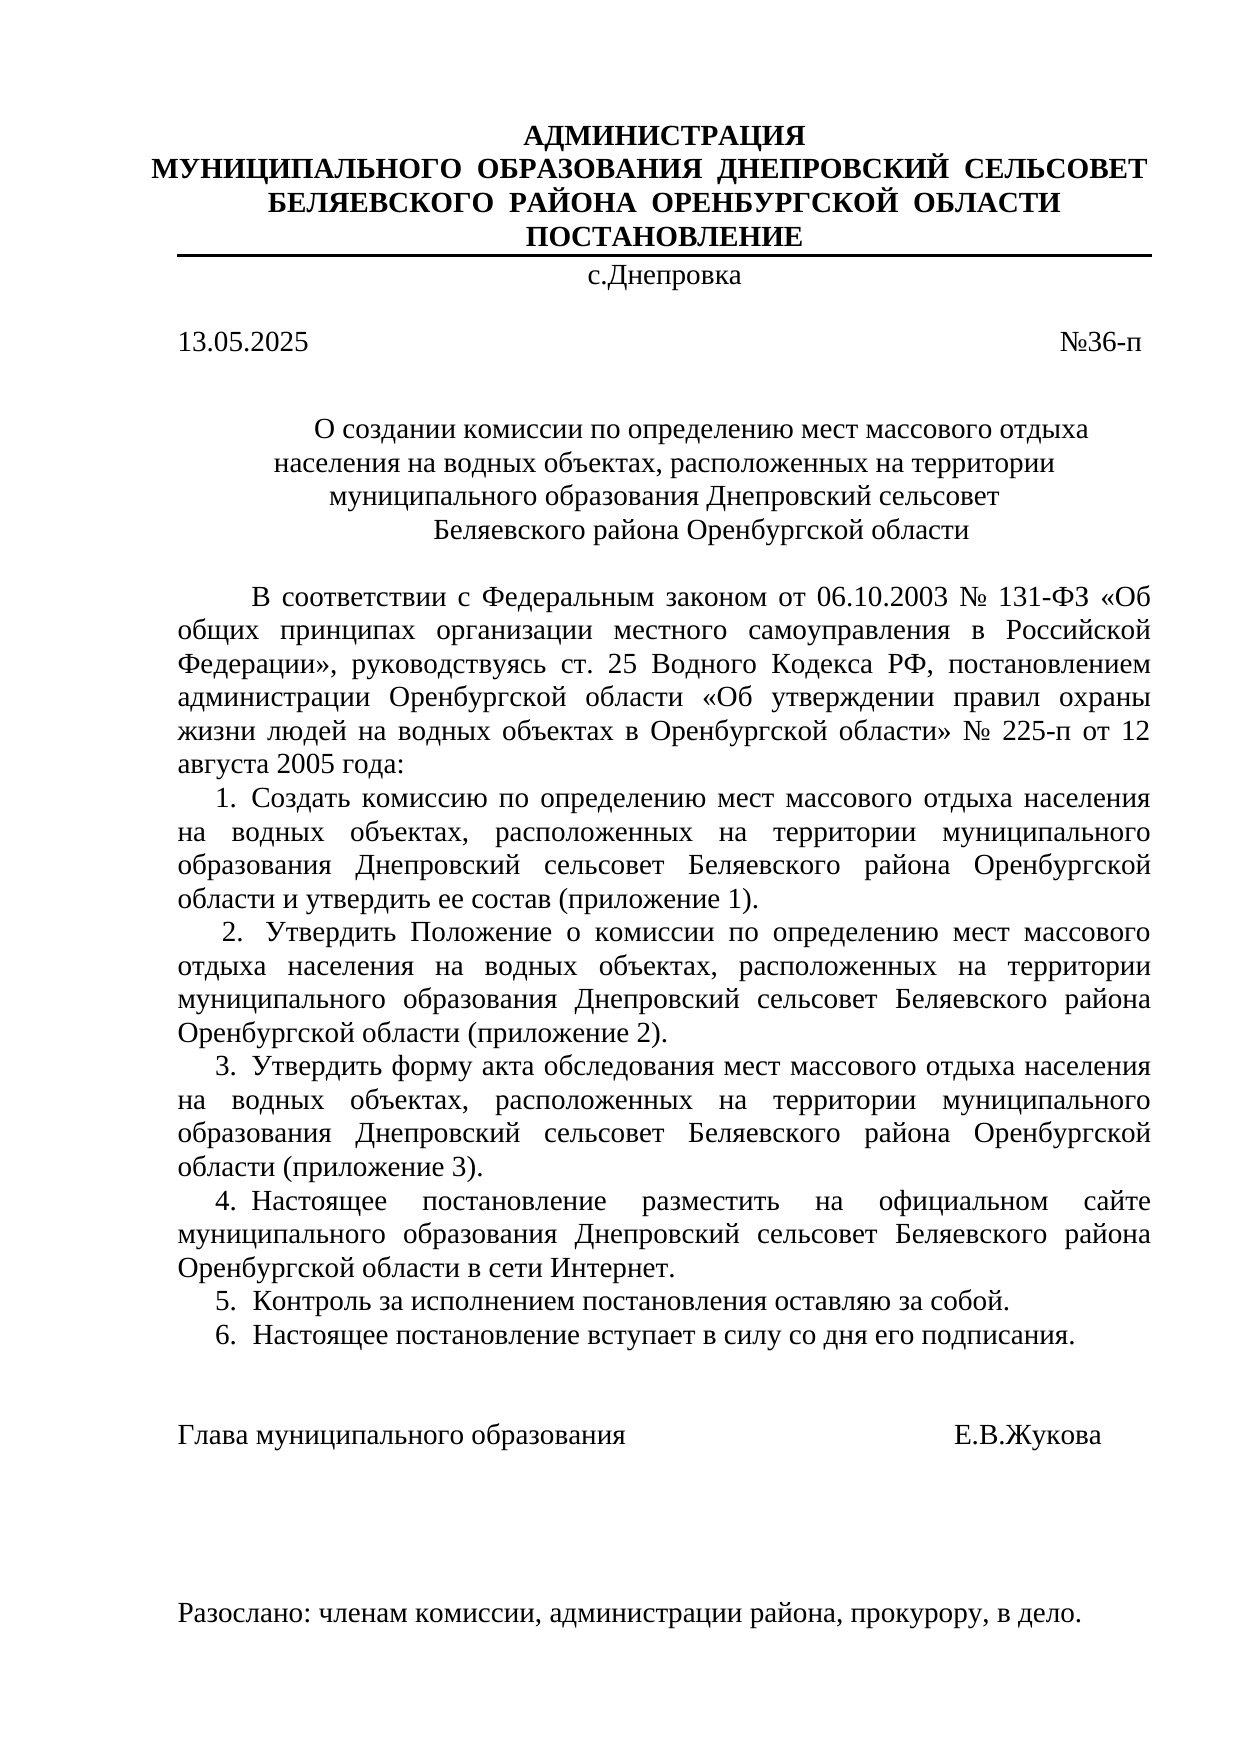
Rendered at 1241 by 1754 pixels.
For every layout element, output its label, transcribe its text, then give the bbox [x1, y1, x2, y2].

text АДМИНИСТРАЦИЯ [177, 118, 1152, 152]
list Утвердить форму акта обследования мест массового отдыха населения на водных объектах, расположенных на территории муниципального образования Днепровский сельсовет Беляевского района Оренбургской области (приложение 3). [177, 1048, 1152, 1183]
list Настоящее постановление разместить на официальном сайте муниципального образования Днепровский сельсовет Беляевского района Оренбургской области в сети Интернет. [177, 1183, 1152, 1283]
list Контроль за исполнением постановления оставляю за собой. [215, 1283, 1152, 1317]
text В соответствии с Федеральным законом от 06.10.2003 № 131-ФЗ «Об общих принципах организации местного самоуправления в Российской Федерации», руководствуясь ст. 25 Водного Кодекса РФ, постановлением администрации Оренбургской области «Об утверждении правил охраны жизни людей на водных объектах в Оренбургской области» № 225-п от 12 августа 2005 года: [177, 579, 1152, 780]
text ПОСТАНОВЛЕНИЕ [177, 219, 1152, 254]
list Настоящее постановление вступает в силу со дня его подписания. [215, 1317, 1152, 1350]
text О создании комиссии по определению мест массового отдыха населения на водных объектах, расположенных на территории муниципального образования Днепровский сельсовет [177, 411, 1152, 512]
text БЕЛЯЕВСКОГО РАЙОНА ОРЕНБУРГСКОЙ ОБЛАСТИ [177, 185, 1152, 219]
text 13.05.2025 №36-п [177, 324, 1152, 358]
list Создать комиссию по определению мест массового отдыха населения на водных объектах, расположенных на территории муниципального образования Днепровский сельсовет Беляевского района Оренбургской области и утвердить ее состав (приложение 1). [177, 780, 1152, 914]
text с.Днепровка [177, 257, 1152, 291]
text МУНИЦИПАЛЬНОГО ОБРАЗОВАНИЯ ДНЕПРОВСКИЙ СЕЛЬСОВЕТ [148, 152, 1152, 185]
text Беляевского района Оренбургской области [177, 512, 1152, 545]
text Разослано: членам комиссии, администрации района, прокурору, в дело. [177, 1596, 1152, 1629]
text Глава муниципального образования Е.В.Жукова [177, 1417, 1152, 1451]
list Утвердить Положение о комиссии по определению мест массового отдыха населения на водных объектах, расположенных на территории муниципального образования Днепровский сельсовет Беляевского района Оренбургской области (приложение 2). [177, 914, 1152, 1048]
